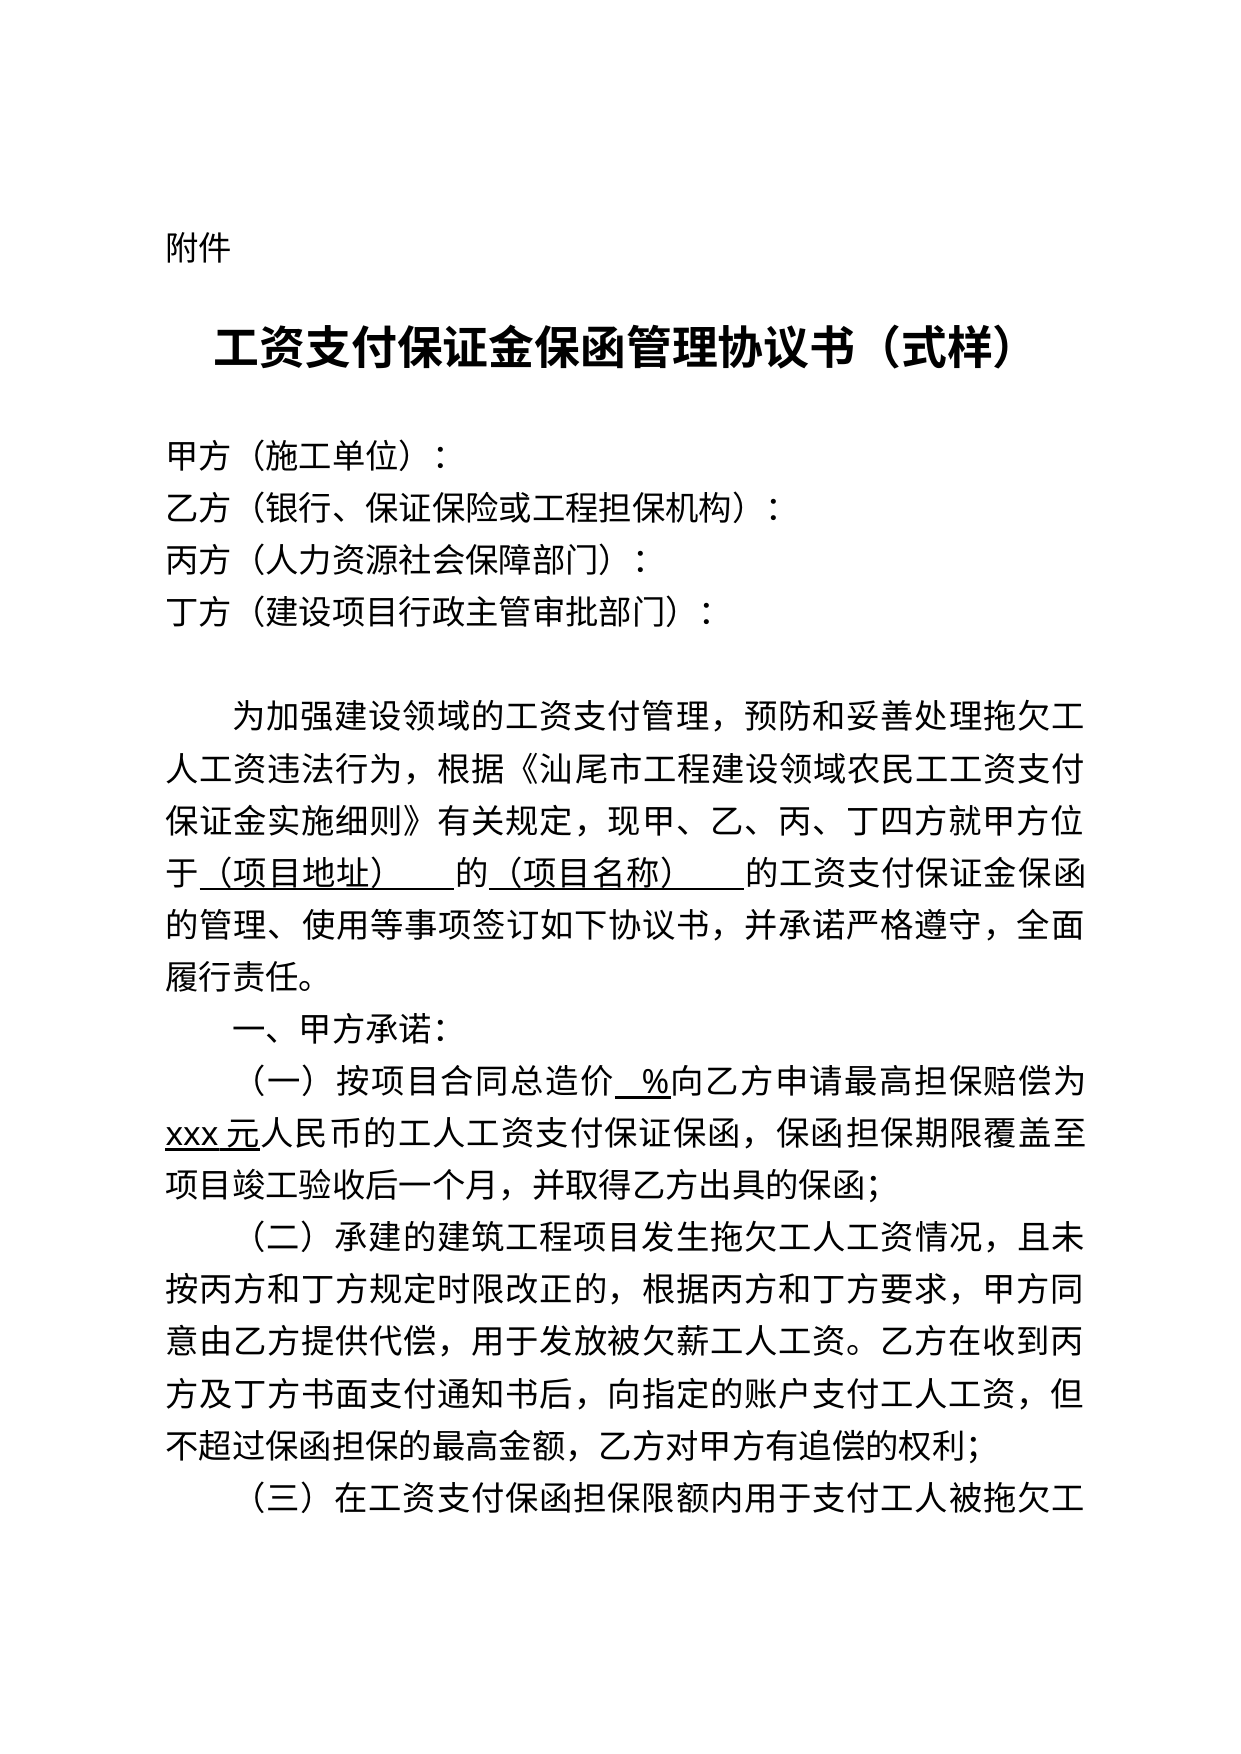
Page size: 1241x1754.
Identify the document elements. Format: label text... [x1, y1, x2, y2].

text 一、甲方承诺： [165, 1000, 1087, 1052]
text （一）按项目合同总造价 %向乙方申请最高担保赔偿为 xxx元人民币的工人工资支付保证保函，保函担保期限覆盖至项目竣工验收后一个月，并取得乙方出具的保函； [165, 1052, 1087, 1208]
text （二）承建的建筑工程项目发生拖欠工人工资情况，且未按丙方和丁方规定时限改正的，根据丙方和丁方要求，甲方同意由乙方提供代偿，用于发放被欠薪工人工资。乙方在收到丙方及丁方书面支付通知书后，向指定的账户支付工人工资，但不超过保函担保的最高金额，乙方对甲方有追偿的权利； [165, 1208, 1087, 1468]
text 工资支付保证金保函管理协议书（式样） [165, 323, 1087, 375]
text 丙方（人力资源社会保障部门）： [165, 531, 1087, 583]
text 为加强建设领域的工资支付管理，预防和妥善处理拖欠工人工资违法行为，根据《汕尾市工程建设领域农民工工资支付保证金实施细则》有关规定，现甲、乙、丙、丁四方就甲方位于（项目地址） 的（项目名称） 的工资支付保证金保函的管理、使用等事项签订如下协议书，并承诺严格遵守，全面履行责任。 [165, 687, 1087, 1000]
text 甲方（施工单位）： [165, 427, 1087, 479]
text 丁方（建设项目行政主管审批部门）： [165, 583, 1087, 635]
text 附件 [165, 218, 1087, 271]
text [165, 1468, 1087, 1521]
text 乙方（银行、保证保险或工程担保机构）： [165, 479, 1087, 531]
